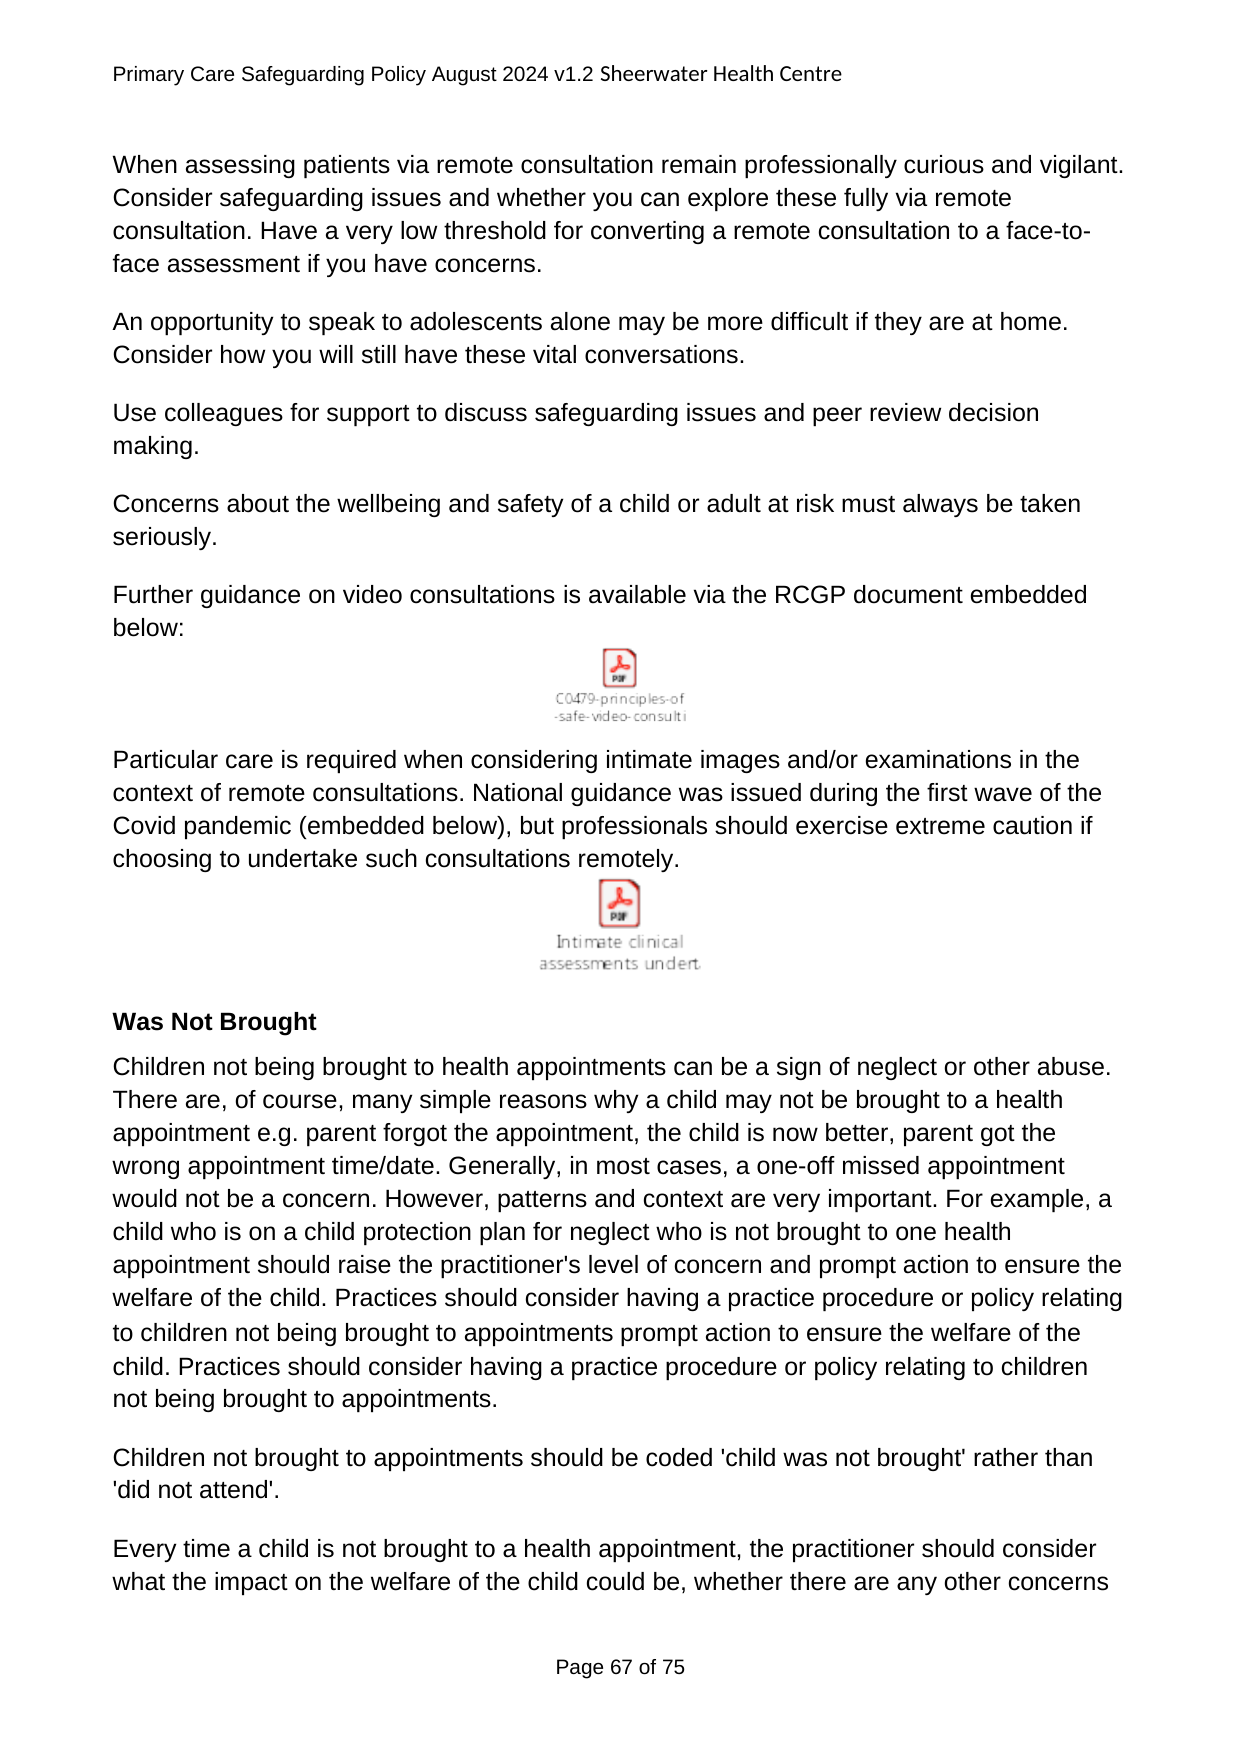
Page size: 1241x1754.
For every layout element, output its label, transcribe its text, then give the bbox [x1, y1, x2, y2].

text When assessing patients via remote consultation remain professionally curious and vigilant. Consider safeguarding issues and whether you can explore these fully via remote consultation. Have a very low threshold for converting a remote consultation to a face-to-face assessment if you have concerns. [112, 150, 1128, 278]
text Further guidance on video consultations is available via the RCGP document embedded below: [112, 580, 1128, 642]
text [112, 1533, 1128, 1595]
text An opportunity to speak to adolescents alone may be more difficult if they are at home. Consider how you will still have these vital conversations. [112, 307, 1128, 369]
text Use colleagues for support to discuss safeguarding issues and peer review decision making. [112, 398, 1128, 460]
text Was Not Brought [112, 1007, 1128, 1036]
text Concerns about the wellbeing and safety of a child or adult at risk must always be taken seriously. [112, 489, 1128, 551]
text Children not being brought to health appointments can be a sign of neglect or other abuse. There are, of course, many simple reasons why a child may not be brought to a health appointment e.g. parent forgot the appointment, the child is now better, parent got the wrong appointment time/date. Generally, in most cases, a one-off missed appointment would not be a concern. However, patterns and context are very important. For example, a child who is on a child protection plan for neglect who is not brought to one health appointment should raise the practitioner's level of concern and prompt action to ensure the welfare of the child. Practices should consider having a practice procedure or policy relating to children not being brought to appointments prompt action to ensure the welfare of the child. Practices should consider having a practice procedure or policy relating to children not being brought to appointments. [112, 1052, 1128, 1413]
text Children not brought to appointments should be coded 'child was not brought' rather than 'did not attend'. [112, 1442, 1128, 1504]
text Particular care is required when considering intimate images and/or examinations in the context of remote consultations. National guidance was issued during the first wave of the Covid pandemic (embedded below), but professionals should exercise extreme caution if choosing to undertake such consultations remotely. [112, 745, 1128, 873]
